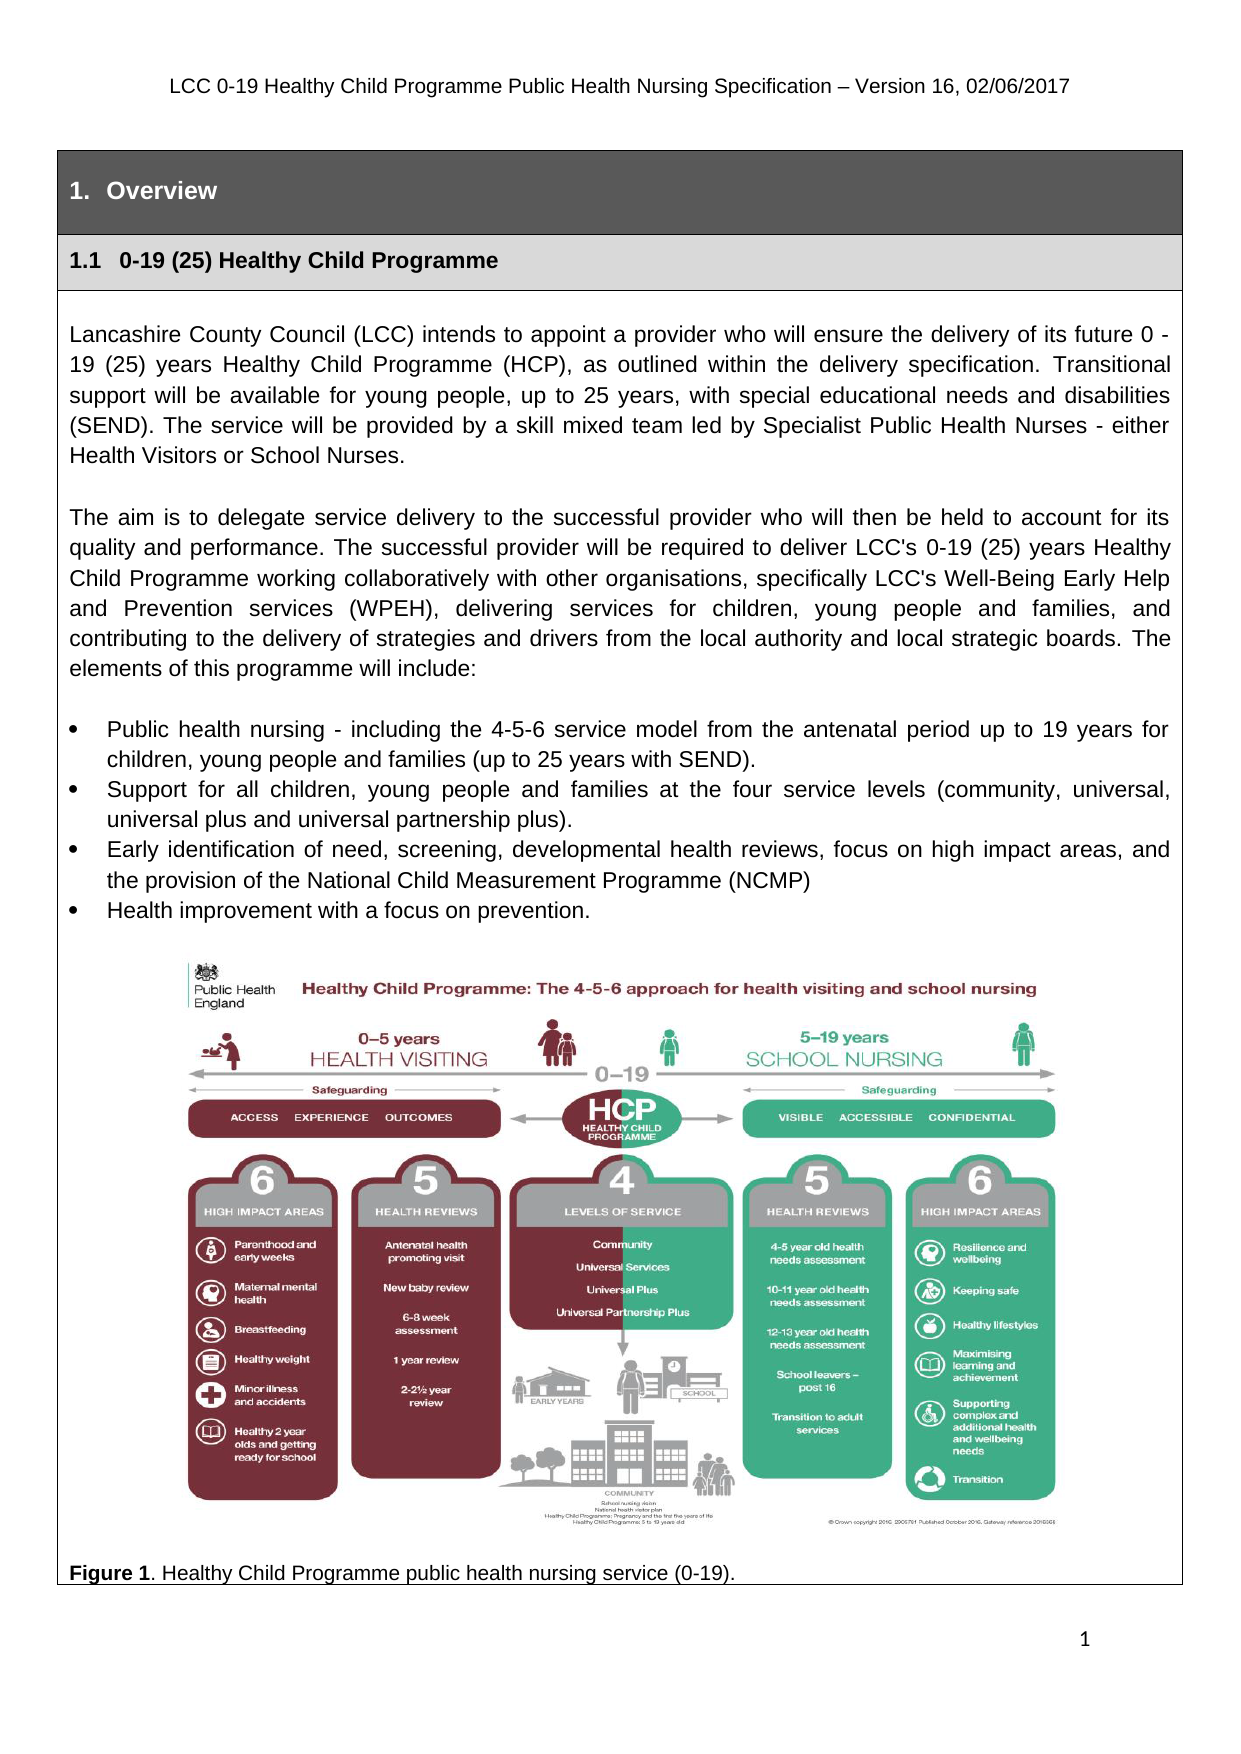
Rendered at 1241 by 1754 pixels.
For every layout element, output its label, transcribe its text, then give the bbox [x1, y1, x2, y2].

table_header Overview [58, 151, 1182, 234]
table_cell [58, 291, 1182, 1584]
table_cell 0-19 (25) Healthy Child Programme [58, 235, 1182, 290]
